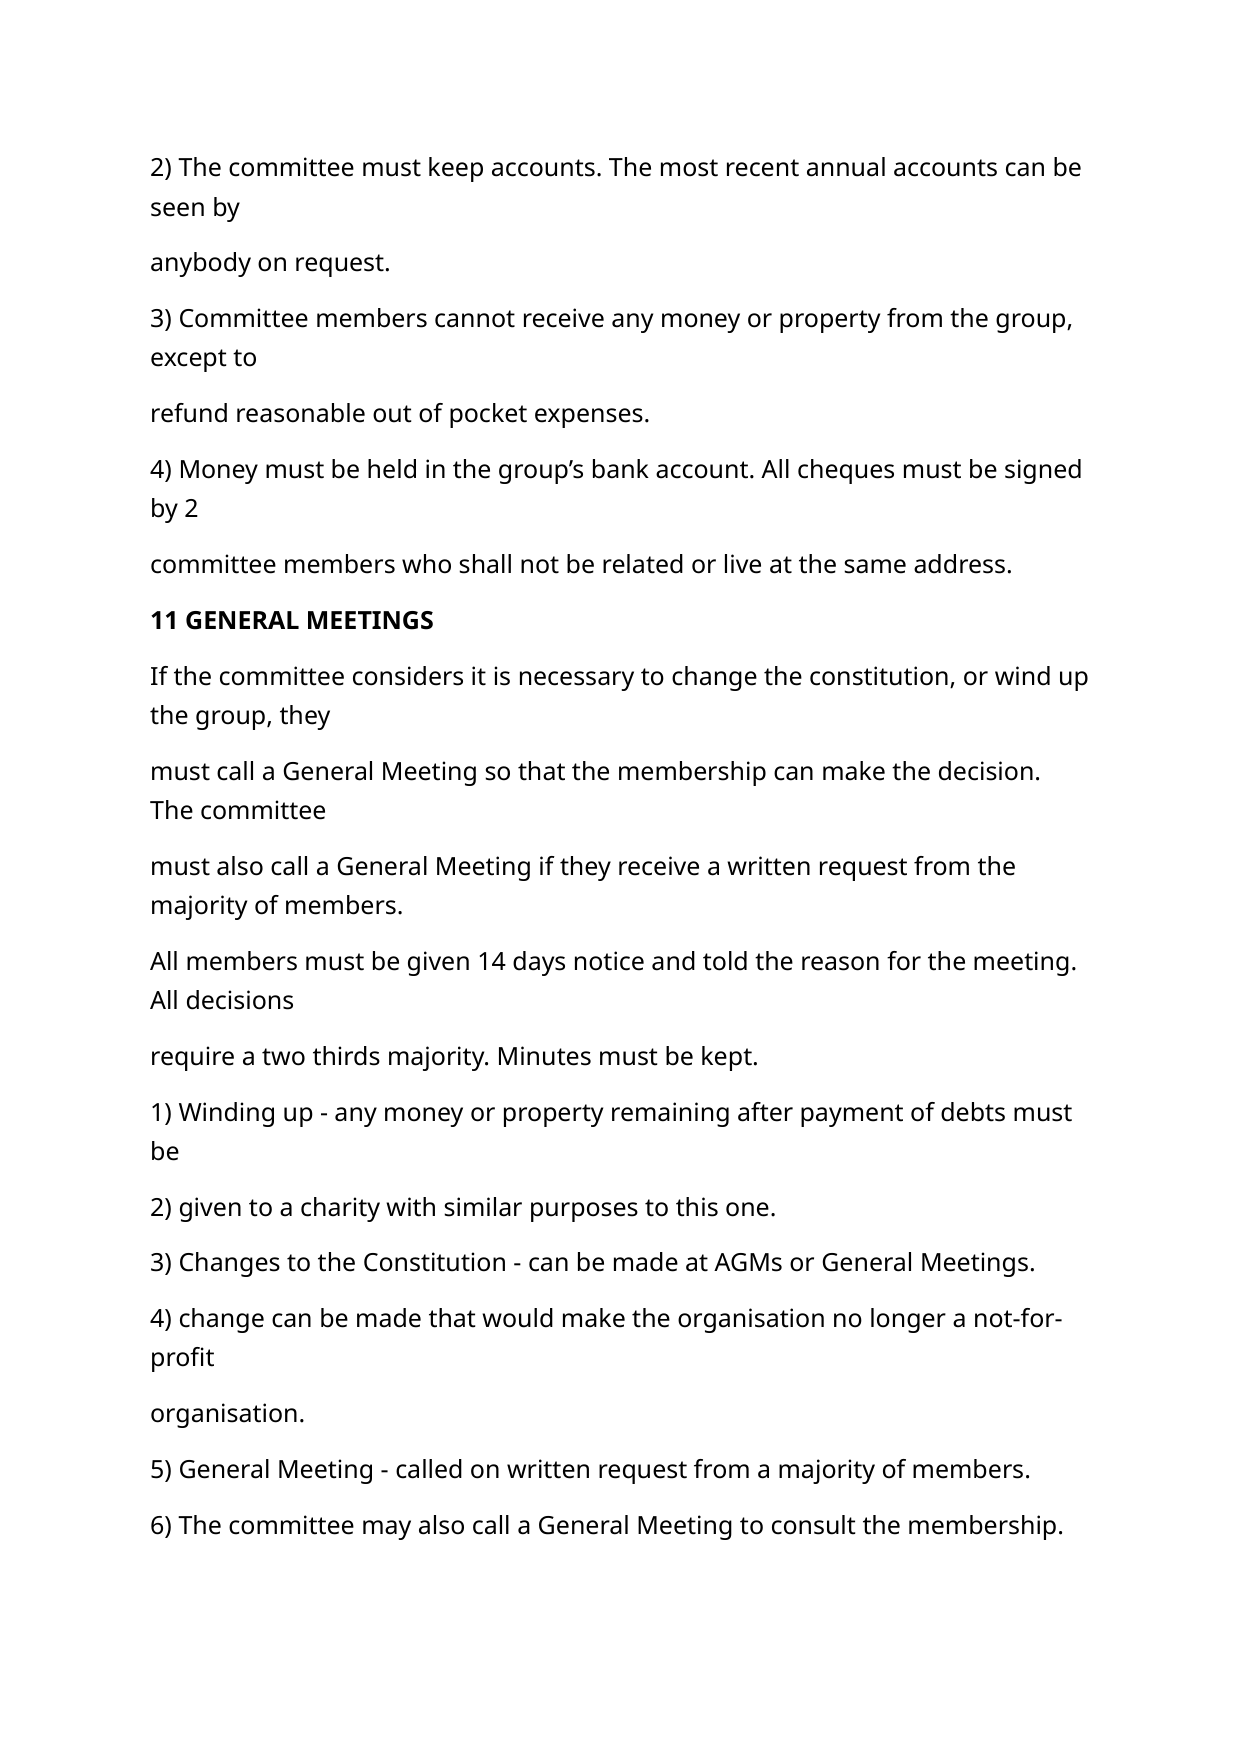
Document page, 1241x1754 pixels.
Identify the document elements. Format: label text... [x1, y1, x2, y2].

text organisation. [150, 1396, 1090, 1430]
text 5) General Meeting - called on written request from a majority of members. [150, 1452, 1090, 1486]
text 2) given to a charity with similar purposes to this one. [150, 1189, 1090, 1223]
text If the committee considers it is necessary to change the constitution, or wind up the group, they [150, 658, 1090, 732]
text 3) Changes to the Constitution - can be made at AGMs or General Meetings. [150, 1245, 1090, 1279]
text must call a General Meeting so that the membership can make the decision. The committee [150, 753, 1090, 827]
text 3) Committee members cannot receive any money or property from the group, except to [150, 301, 1090, 374]
text 4) change can be made that would make the organisation no longer a not-for-profit [150, 1301, 1090, 1374]
text 4) Money must be held in the group’s bank account. All cheques must be signed by 2 [150, 452, 1090, 525]
text 2) The committee must keep accounts. The most recent annual accounts can be seen by [150, 150, 1090, 223]
text All members must be given 14 days notice and told the reason for the meeting. All decisions [150, 943, 1090, 1017]
text 11 GENERAL MEETINGS [150, 602, 1090, 637]
text anybody on request. [150, 245, 1090, 279]
text 6) The committee may also call a General Meeting to consult the membership. [150, 1507, 1090, 1542]
text require a two thirds majority. Minutes must be kept. [150, 1038, 1090, 1072]
text 1) Winding up - any money or property remaining after payment of debts must be [150, 1094, 1090, 1167]
text must also call a General Meeting if they receive a written request from the majority of members. [150, 848, 1090, 922]
text committee members who shall not be related or live at the same address. [150, 547, 1090, 581]
text refund reasonable out of pocket expenses. [150, 396, 1090, 430]
